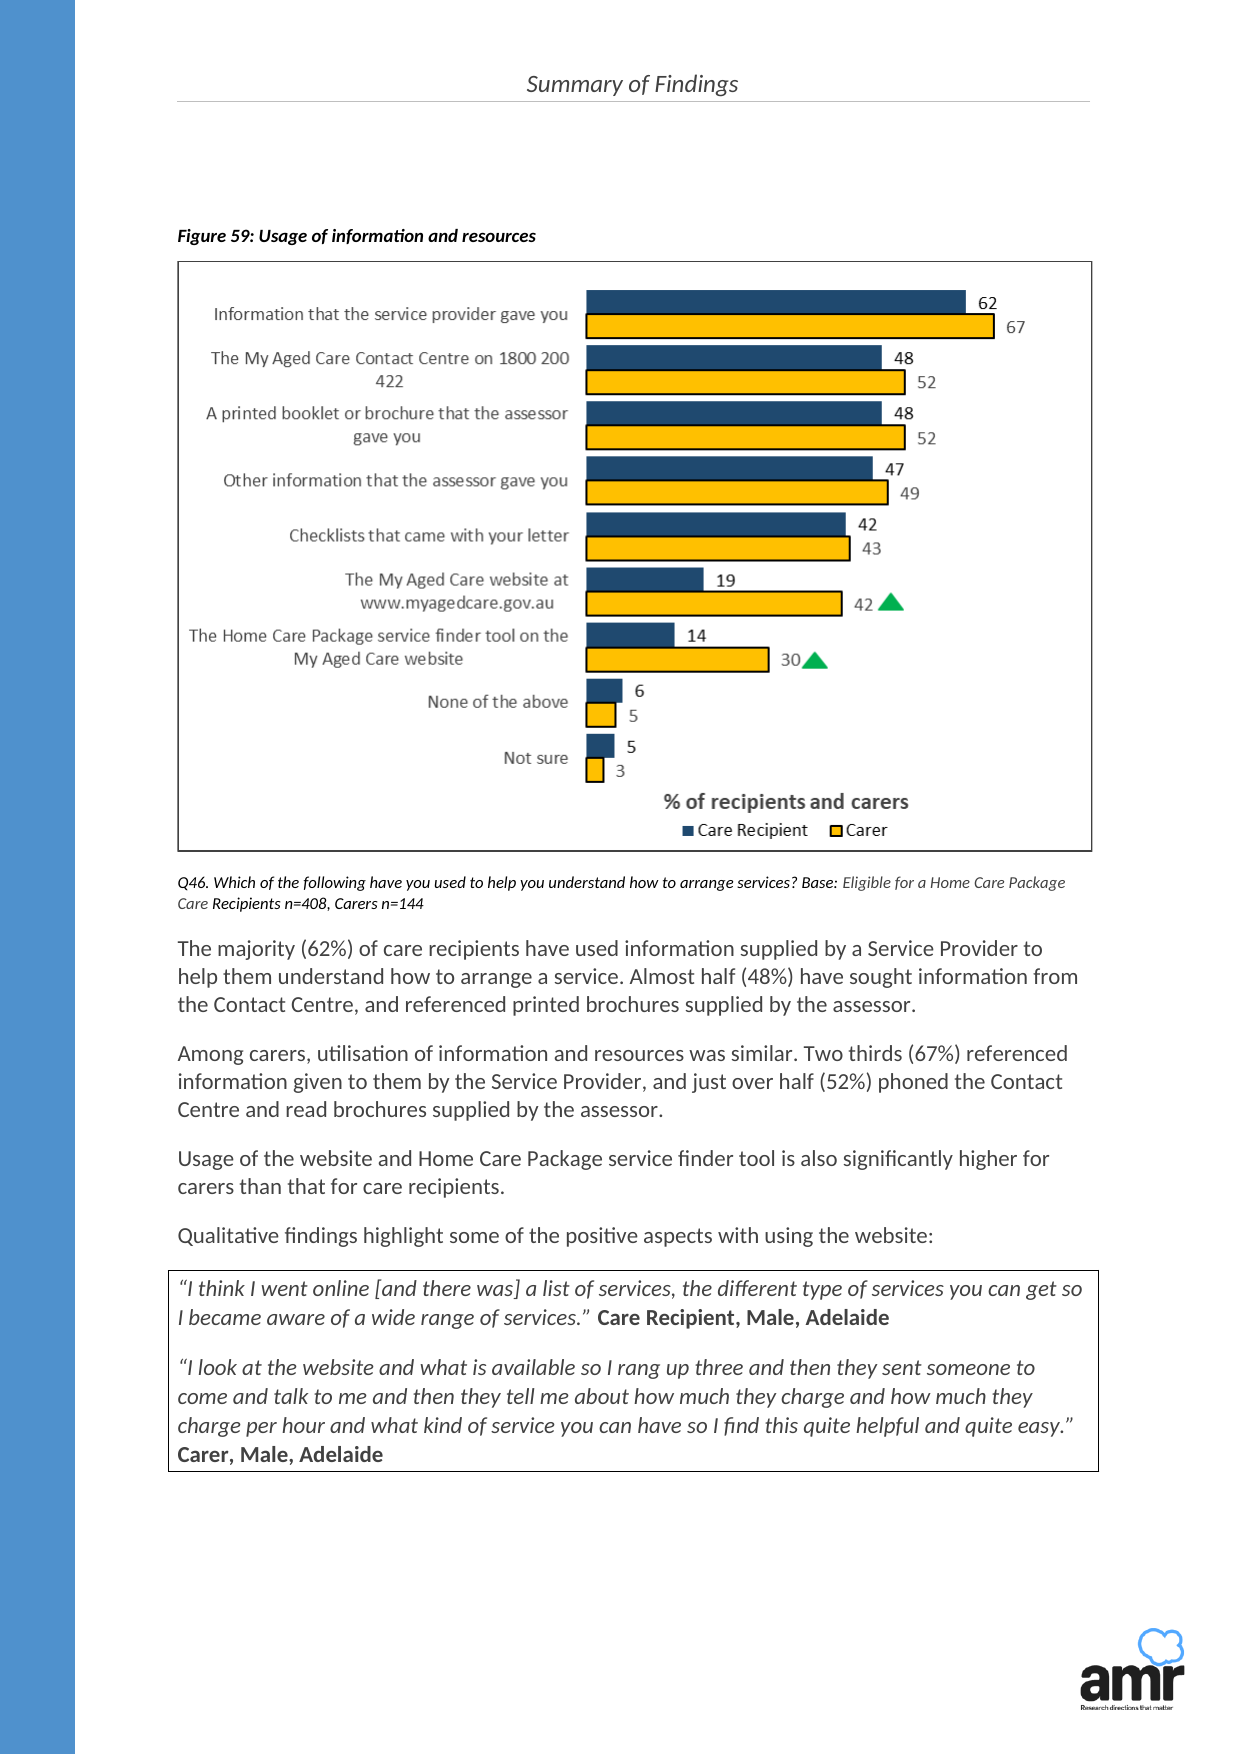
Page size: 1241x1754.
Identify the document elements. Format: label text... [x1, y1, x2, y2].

list Qualitative findings highlight some of the positive aspects with using the website: [177, 1221, 1090, 1249]
list Among carers, utilisation of information and resources was similar. Two thirds (67%) referenced information given to them by the Service Provider, and just over half (52%) phoned the Contact Centre and read brochures supplied by the assessor. [177, 1039, 1090, 1123]
text Q46. Which of the following have you used to help you understand how to arrange services? Base: Eligible for a Home Care Package Care Recipients n=408, Carers n=144 [177, 873, 1090, 913]
text “I think I went online [and there was] a list of services, the different type of services you can get so I became aware of a wide range of services.” Care Recipient, Male, Adelaide [169, 1271, 1098, 1331]
list The majority (62%) of care recipients have used information supplied by a Service Provider to help them understand how to arrange a service. Almost half (48%) have sought information from the Contact Centre, and referenced printed brochures supplied by the assessor. [177, 934, 1090, 1018]
text “I look at the website and what is available so I rang up three and then they sent someone to come and talk to me and then they tell me about how much they charge and how much they charge per hour and what kind of service you can have so I find this quite helpful and quite easy.” Carer, Male, Adelaide [169, 1349, 1098, 1471]
picture [1080, 1628, 1185, 1710]
list Usage of the website and Home Care Package service finder tool is also significantly higher for carers than that for care recipients. [177, 1144, 1090, 1200]
picture [177, 261, 1093, 852]
